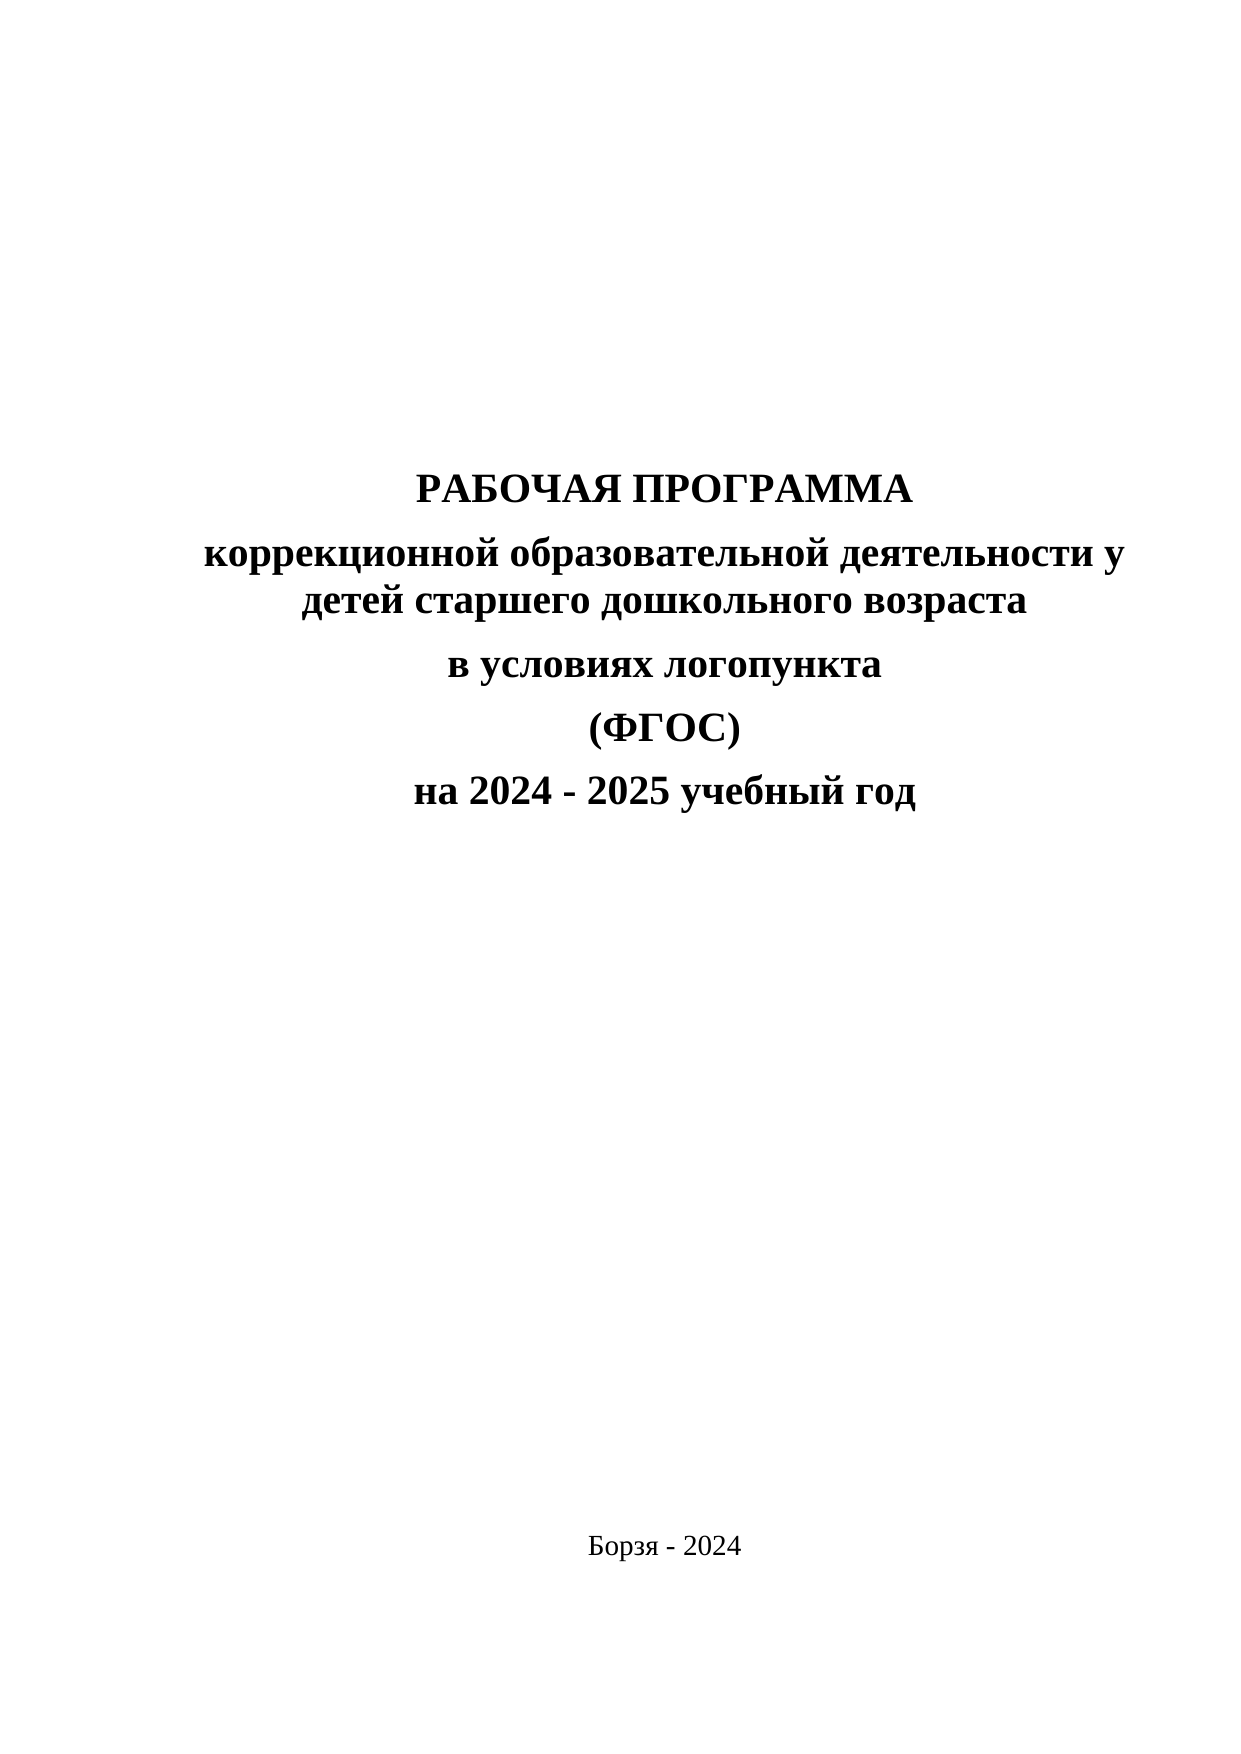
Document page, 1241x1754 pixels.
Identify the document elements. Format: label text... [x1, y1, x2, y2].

text коррекционной образовательной деятельности у детей старшего дошкольного возраста [177, 527, 1152, 623]
text РАБОЧАЯ ПРОГРАММА [177, 463, 1152, 511]
text (ФГОС) [177, 702, 1152, 750]
text Борзя - 2024 [177, 1528, 1152, 1562]
text на 2024 - 2025 учебный год [177, 766, 1152, 813]
text в условиях логопункта [177, 638, 1152, 686]
